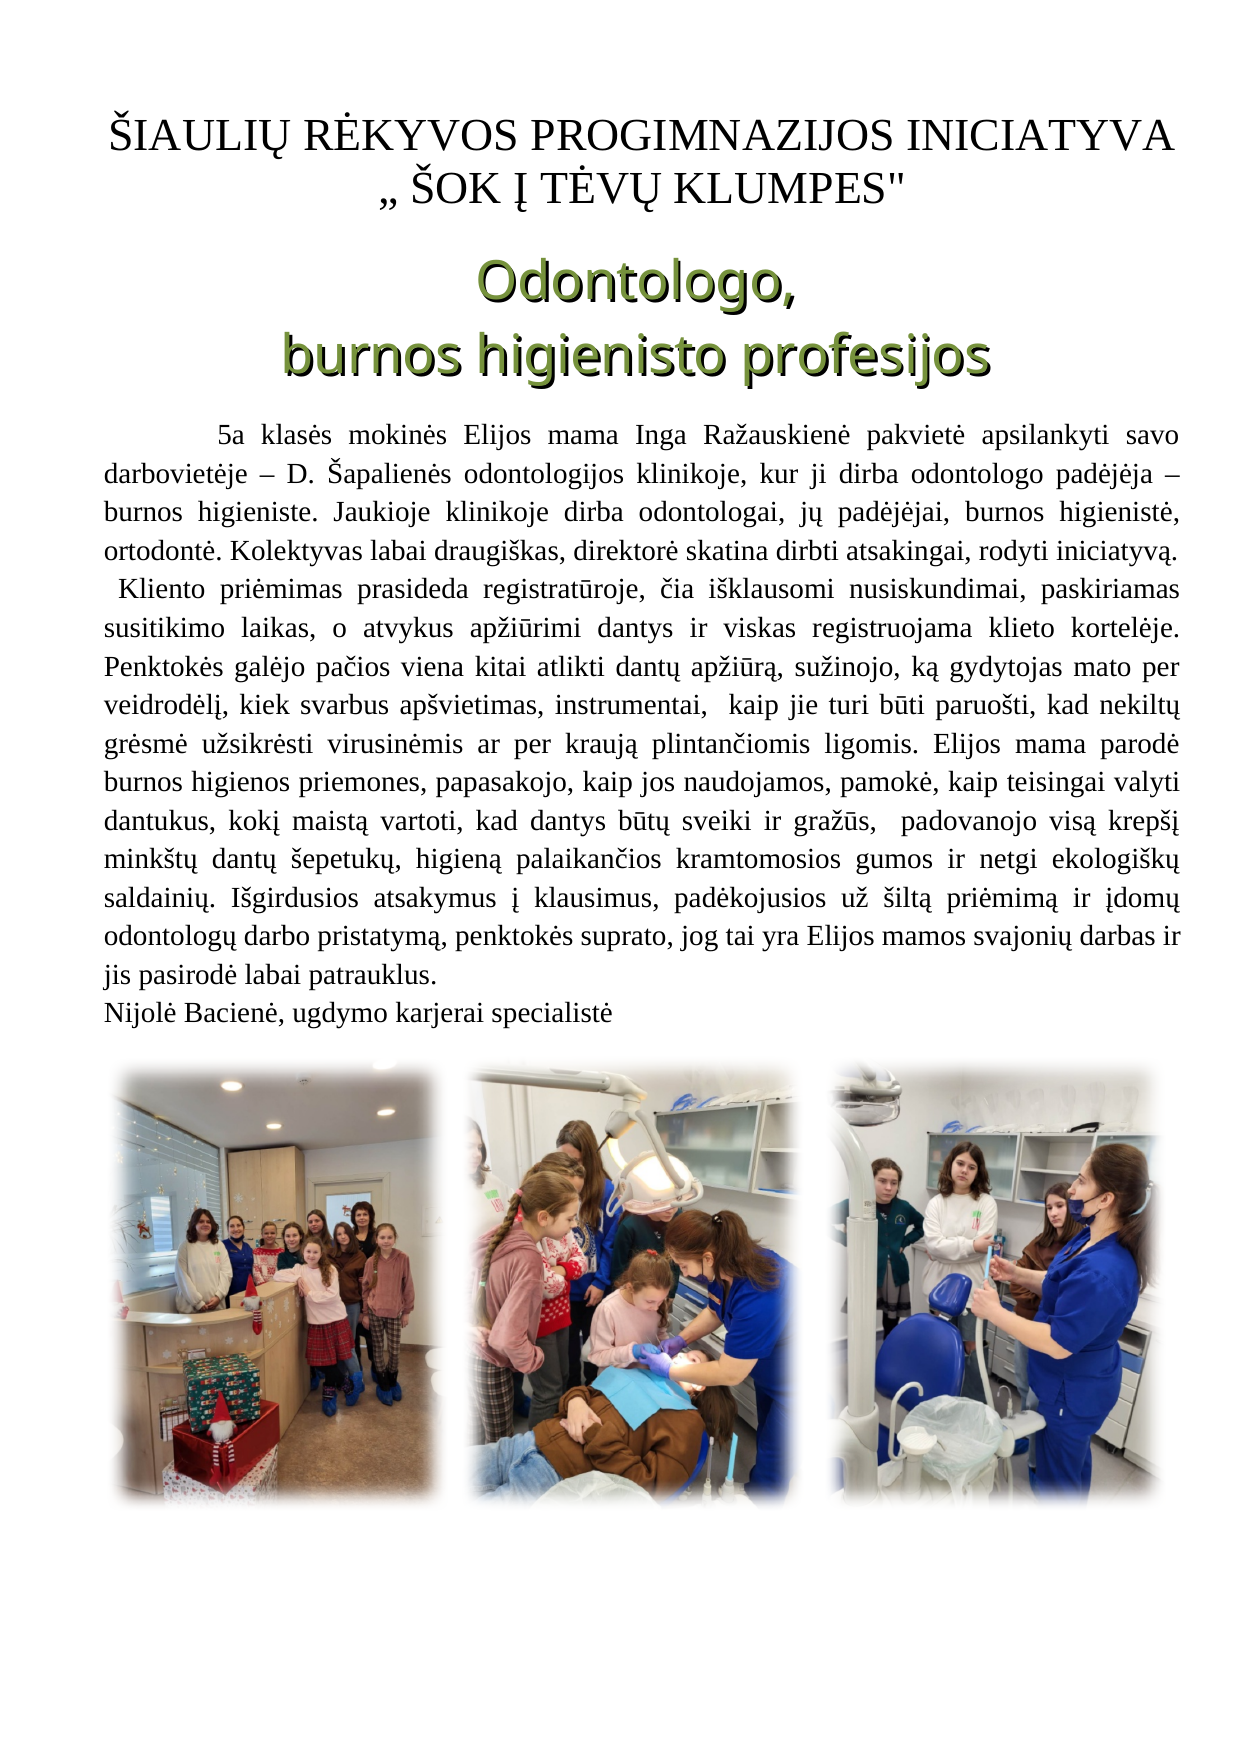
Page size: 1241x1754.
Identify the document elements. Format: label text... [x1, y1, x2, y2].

picture [136, 1086, 419, 1482]
text Kliento priėmimas prasideda registratūroje, čia išklausomi nusiskundimai, paskiriamas susitikimo laikas, o atvykus apžiūrimi dantys ir viskas registruojama klieto kortelėje. Penktokės galėjo pačios viena kitai atlikti dantų apžiūrą, sužinojo, ką gydytojas mato per veidrodėlį, kiek svarbus apšvietimas, instrumentai, kaip jie turi būti paruošti, kad nekiltų grėsmė užsikrėsti virusinėmis ar per kraują plintančiomis ligomis. Elijos mama parodė burnos higienos priemones, papasakojo, kaip jos naudojamos, pamokė, kaip teisingai valyti dantukus, kokį maistą vartoti, kad dantys būtų sveiki ir gražūs, padovanojo visą krepšį minkštų dantų šepetukų, higieną palaikančios kramtomosios gumos ir netgi ekologiškų saldainių. Išgirdusios atsakymus į klausimus, padėkojusios už šiltą priėmimą ir įdomų odontologų darbo pristatymą, penktokės suprato, jog tai yra Elijos mamos svajonių darbas ir jis pasirodė labai patrauklus. [103, 572, 1181, 991]
text ŠIAULIŲ RĖKYVOS PROGIMNAZIJOS INICIATYVA „ ŠOK Į TĖVŲ KLUMPES" [103, 108, 1181, 213]
picture [490, 1083, 776, 1483]
text Nijolė Bacienė, ugdymo karjerai specialistė [103, 996, 1181, 1029]
text 5a klasės mokinės Elijos mama Inga Ražauskienė pakvietė apsilankyti savo darbovietėje – D. Šapalienės odontologijos klinikoje, kur ji dirba odontologo padėjėja – burnos higieniste. Jaukioje klinikoje dirba odontologai, jų padėjėjai, burnos higienistė, ortodontė. Kolektyvas labai draugiškas, direktorė skatina dirbti atsakingai, rodyti iniciatyvą. [103, 417, 1181, 567]
picture [853, 1084, 1138, 1483]
